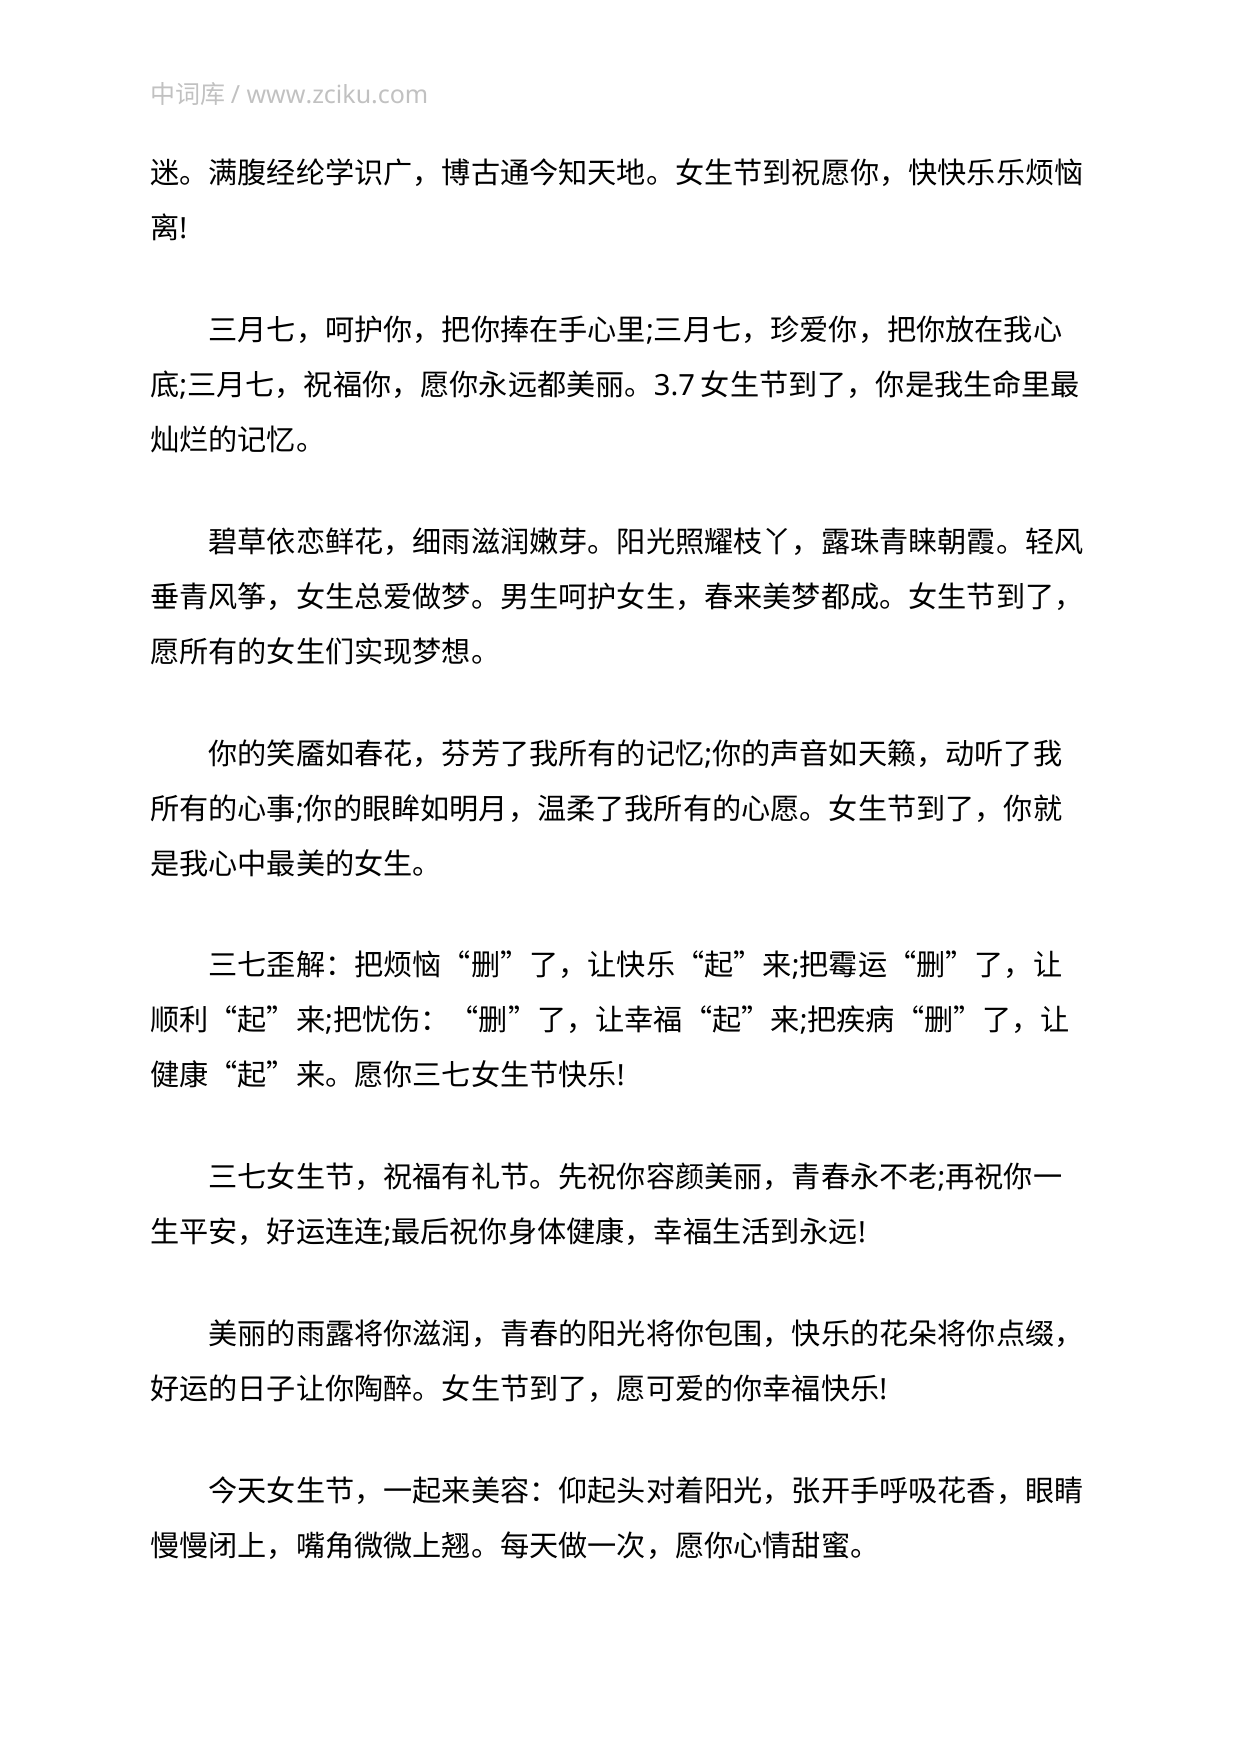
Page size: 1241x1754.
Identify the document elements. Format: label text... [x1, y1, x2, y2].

text 你的笑靥如春花，芬芳了我所有的记忆;你的声音如天籁，动听了我所有的心事;你的眼眸如明月，温柔了我所有的心愿。女生节到了，你就是我心中最美的女生。 [150, 730, 1090, 882]
text 碧草依恋鲜花，细雨滋润嫩芽。阳光照耀枝丫，露珠青睐朝霞。轻风垂青风筝，女生总爱做梦。男生呵护女生，春来美梦都成。女生节到了，愿所有的女生们实现梦想。 [150, 519, 1090, 671]
text 今天女生节，一起来美容：仰起头对着阳光，张开手呼吸花香，眼睛慢慢闭上，嘴角微微上翘。每天做一次，愿你心情甜蜜。 [150, 1468, 1090, 1565]
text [150, 150, 1090, 247]
text 美丽的雨露将你滋润，青春的阳光将你包围，快乐的花朵将你点缀，好运的日子让你陶醉。女生节到了，愿可爱的你幸福快乐! [150, 1311, 1090, 1408]
text 三七歪解：把烦恼“删”了，让快乐“起”来;把霉运“删”了，让顺利“起”来;把忧伤：“删”了，让幸福“起”来;把疾病“删”了，让健康“起”来。愿你三七女生节快乐! [150, 942, 1090, 1094]
text 三月七，呵护你，把你捧在手心里;三月七，珍爱你，把你放在我心底;三月七，祝福你，愿你永远都美丽。3.7女生节到了，你是我生命里最灿烂的记忆。 [150, 307, 1090, 459]
text 三七女生节，祝福有礼节。先祝你容颜美丽，青春永不老;再祝你一生平安，好运连连;最后祝你身体健康，幸福生活到永远! [150, 1154, 1090, 1251]
